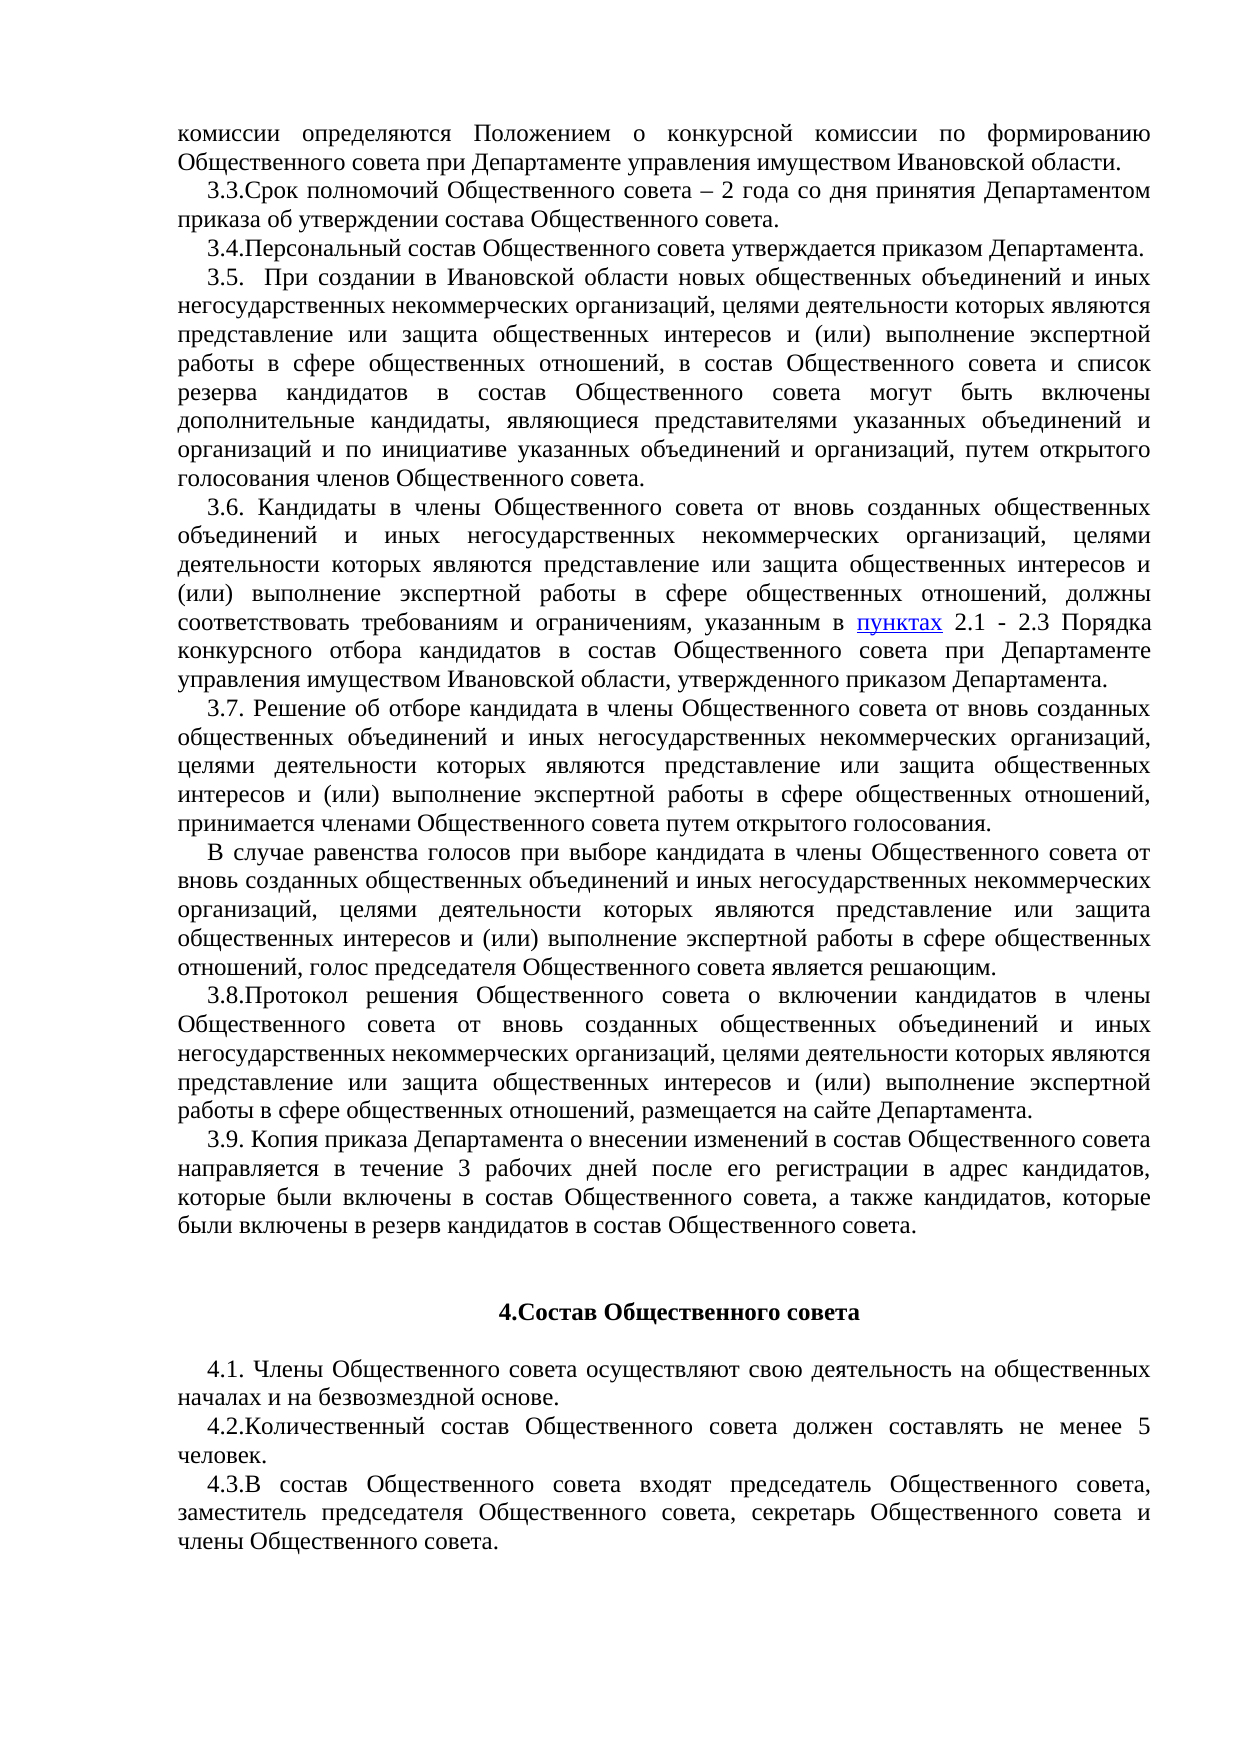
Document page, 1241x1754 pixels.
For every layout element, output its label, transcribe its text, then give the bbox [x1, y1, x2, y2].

text 4.2.Количественный состав Общественного совета должен составлять не менее 5 человек. [177, 1411, 1152, 1469]
text 3.3.Срок полномочий Общественного совета – 2 года со дня принятия Департаментом приказа об утверждении состава Общественного совета. [177, 176, 1152, 233]
text 4.1. Члены Общественного совета осуществляют свою деятельность на общественных началах и на безвозмездной основе. [177, 1354, 1152, 1411]
text В случае равенства голосов при выборе кандидата в члены Общественного совета от вновь созданных общественных объединений и иных негосударственных некоммерческих организаций, целями деятельности которых являются представление или защита общественных интересов и (или) выполнение экспертной работы в сфере общественных отношений, голос председателя Общественного совета является решающим. [177, 837, 1152, 981]
text 3.8.Протокол решения Общественного совета о включении кандидатов в члены Общественного совета от вновь созданных общественных объединений и иных негосударственных некоммерческих организаций, целями деятельности которых являются представление или защита общественных интересов и (или) выполнение экспертной работы в сфере общественных отношений, размещается на сайте Департамента. [177, 981, 1152, 1124]
text 4.3.В состав Общественного совета входят председатель Общественного совета, заместитель председателя Общественного совета, секретарь Общественного совета и члены Общественного совета. [177, 1469, 1152, 1555]
text 3.5. При создании в Ивановской области новых общественных объединений и иных негосударственных некоммерческих организаций, целями деятельности которых являются представление или защита общественных интересов и (или) выполнение экспертной работы в сфере общественных отношений, в состав Общественного совета и список резерва кандидатов в состав Общественного совета могут быть включены дополнительные кандидаты, являющиеся представителями указанных объединений и организаций и по инициативе указанных объединений и организаций, путем открытого голосования членов Общественного совета. [177, 262, 1152, 492]
text 4.Состав Общественного совета [177, 1297, 1152, 1326]
text 3.7. Решение об отборе кандидата в члены Общественного совета от вновь созданных общественных объединений и иных негосударственных некоммерческих организаций, целями деятельности которых являются представление или защита общественных интересов и (или) выполнение экспертной работы в сфере общественных отношений, принимается членами Общественного совета путем открытого голосования. [177, 693, 1152, 837]
text 3.4.Персональный состав Общественного совета утверждается приказом Департамента. [177, 233, 1152, 262]
text 3.6. Кандидаты в члены Общественного совета от вновь созданных общественных объединений и иных негосударственных некоммерческих организаций, целями деятельности которых являются представление или защита общественных интересов и (или) выполнение экспертной работы в сфере общественных отношений, должны соответствовать требованиям и ограничениям, указанным в пунктах 2.1 - 2.3 Порядка конкурсного отбора кандидатов в состав Общественного совета при Департаменте управления имуществом Ивановской области, утвержденного приказом Департамента. [177, 492, 1152, 693]
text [177, 118, 1152, 176]
text 3.9. Копия приказа Департамента о внесении изменений в состав Общественного совета направляется в течение 3 рабочих дней после его регистрации в адрес кандидатов, которые были включены в состав Общественного совета, а также кандидатов, которые были включены в резерв кандидатов в состав Общественного совета. [177, 1124, 1152, 1239]
